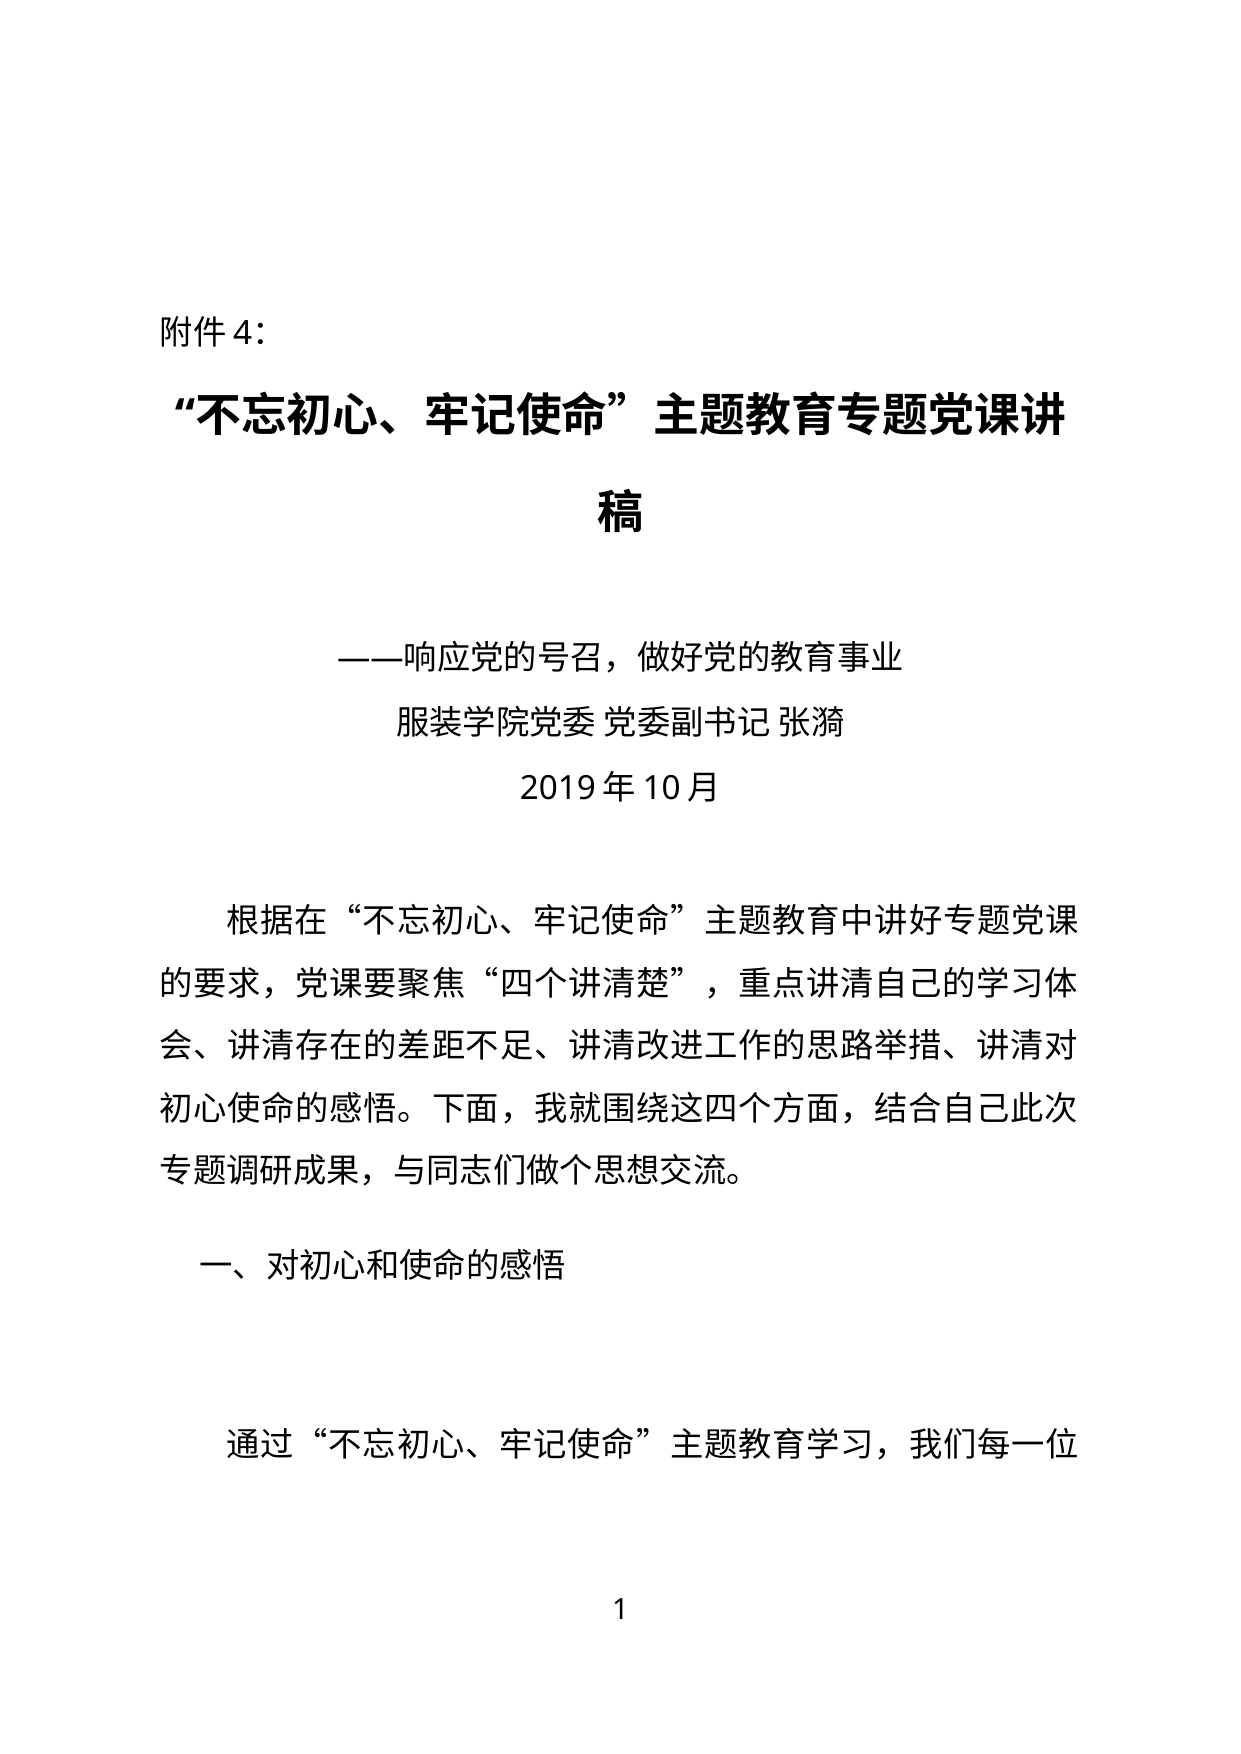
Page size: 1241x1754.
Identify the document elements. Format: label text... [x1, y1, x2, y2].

subtitle 一、对初心和使命的感悟 [159, 1231, 1081, 1296]
text 服装学院党委 党委副书记 张漪 [159, 688, 1081, 753]
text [159, 1409, 1081, 1474]
text 根据在“不忘初心、牢记使命”主题教育中讲好专题党课的要求，党课要聚焦“四个讲清楚”，重点讲清自己的学习体会、讲清存在的差距不足、讲清改进工作的思路举措、讲清对初心使命的感悟。下面，我就围绕这四个方面，结合自己此次专题调研成果，与同志们做个思想交流。 [159, 883, 1081, 1195]
text 2019年10月 [159, 753, 1081, 818]
text 附件4： [159, 298, 1081, 363]
text ——响应党的号召，做好党的教育事业 [159, 623, 1081, 688]
text “不忘初心、牢记使命”主题教育专题党课讲稿 [159, 363, 1081, 558]
